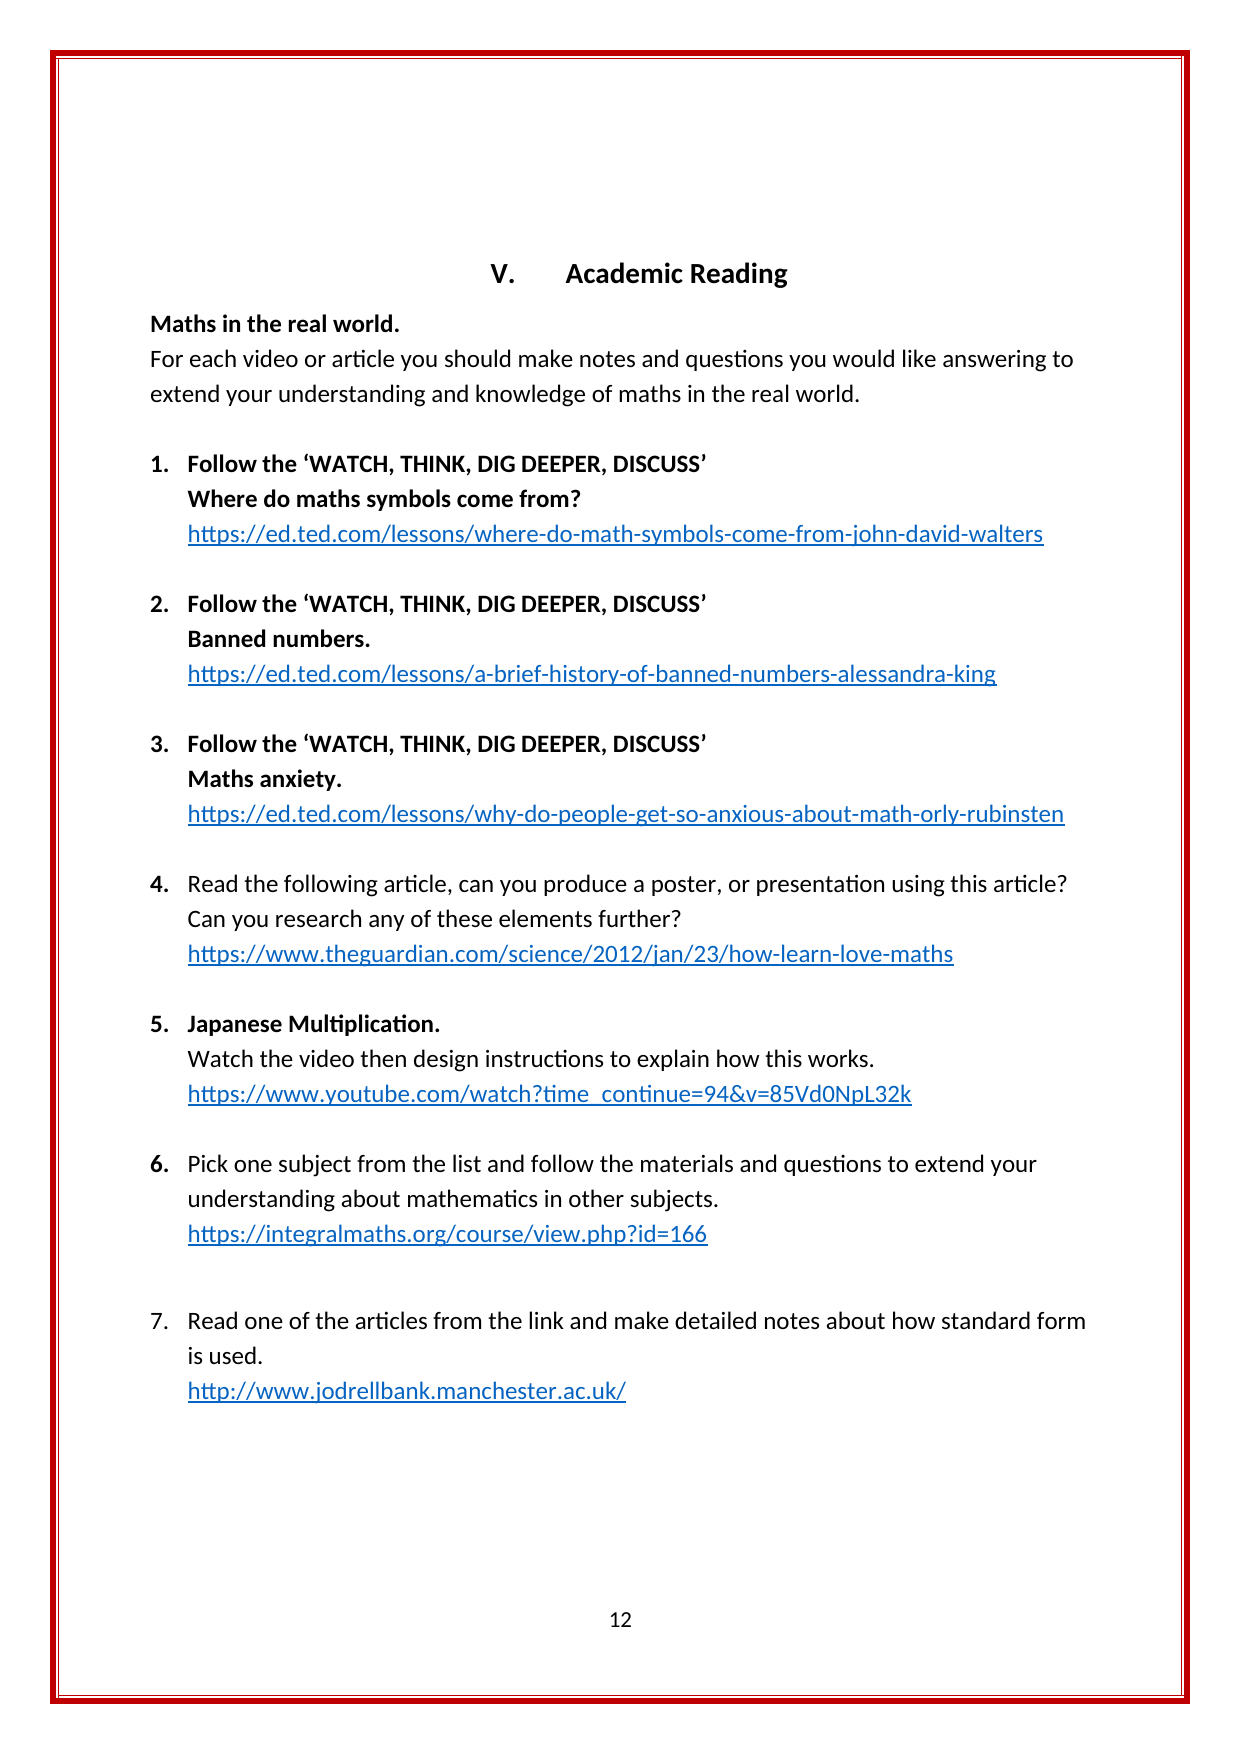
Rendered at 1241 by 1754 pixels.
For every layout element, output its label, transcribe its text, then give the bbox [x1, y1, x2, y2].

text Maths anxiety. [187, 763, 1090, 794]
text http://www.jodrellbank.manchester.ac.uk/ [187, 1375, 1090, 1406]
list Read one of the articles from the link and make detailed notes about how standard form is used. [150, 1305, 1090, 1371]
list Academic Reading [187, 255, 1090, 291]
text For each video or article you should make notes and questions you would like answering to extend your understanding and knowledge of maths in the real world. [150, 343, 1090, 409]
text https://ed.ted.com/lessons/a-brief-history-of-banned-numbers-alessandra-king [187, 658, 1090, 689]
list Follow the ‘WATCH, THINK, DIG DEEPER, DISCUSS’ [150, 448, 1090, 479]
text https://ed.ted.com/lessons/where-do-math-symbols-come-from-john-david-walters [187, 518, 1090, 549]
list Pick one subject from the list and follow the materials and questions to extend your understanding about mathematics in other subjects. [150, 1148, 1090, 1214]
list Follow the ‘WATCH, THINK, DIG DEEPER, DISCUSS’ [150, 728, 1090, 759]
list Japanese Multiplication. [150, 1008, 1090, 1039]
text https://www.youtube.com/watch?time_continue=94&v=85Vd0NpL32k [187, 1078, 1090, 1109]
text https://ed.ted.com/lessons/why-do-people-get-so-anxious-about-math-orly-rubinsten [187, 798, 1090, 829]
text https://integralmaths.org/course/view.php?id=166 [187, 1218, 1090, 1249]
text https://www.theguardian.com/science/2012/jan/23/how-learn-love-maths [187, 938, 1090, 969]
text Where do maths symbols come from? [187, 483, 1090, 514]
text Banned numbers. [187, 623, 1090, 654]
text Maths in the real world. [150, 308, 1090, 339]
list Read the following article, can you produce a poster, or presentation using this article? Can you research any of these elements further? [150, 868, 1090, 934]
list Follow the ‘WATCH, THINK, DIG DEEPER, DISCUSS’ [150, 588, 1090, 619]
text Watch the video then design instructions to explain how this works. [187, 1043, 1090, 1074]
